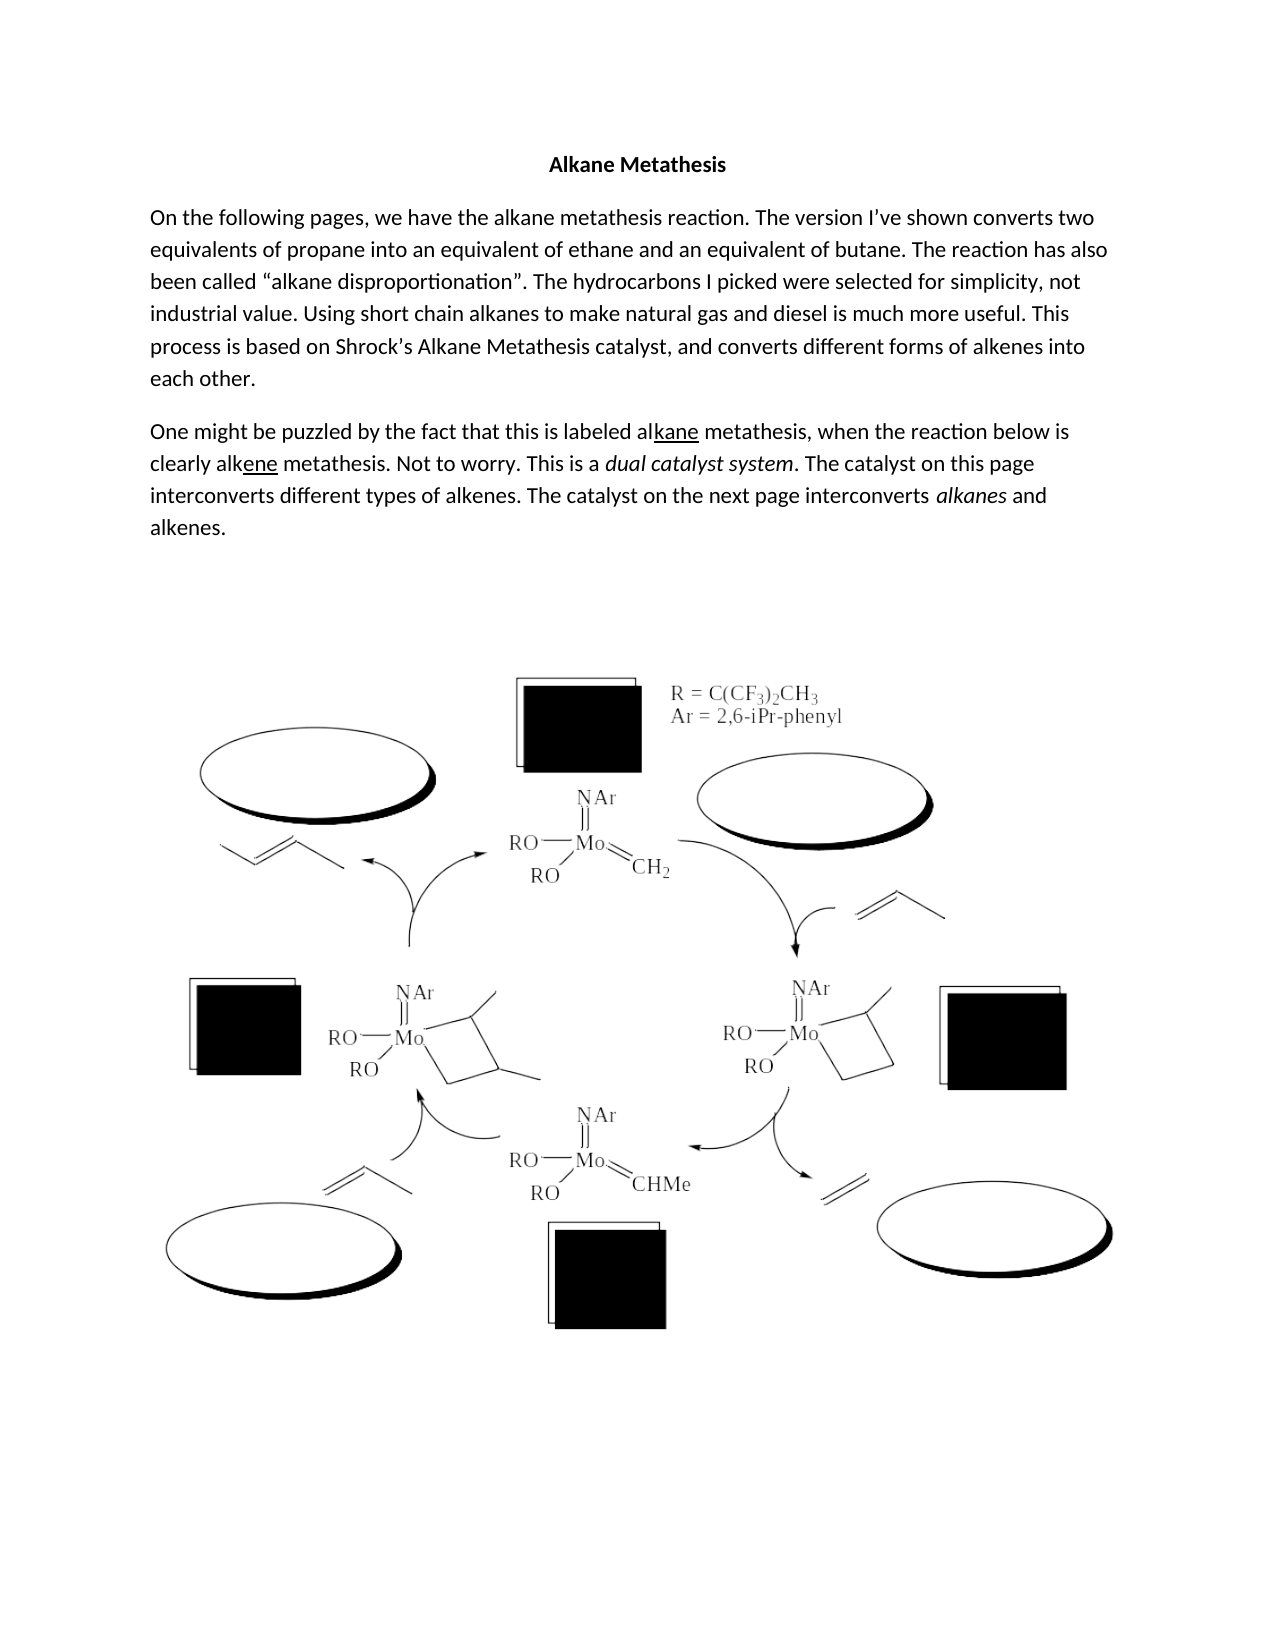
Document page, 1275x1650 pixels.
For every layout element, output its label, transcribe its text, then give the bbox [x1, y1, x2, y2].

text One might be puzzled by the fact that this is labeled alkane metathesis, when the reaction below is clearly alkene metathesis. Not to worry. This is a dual catalyst system. The catalyst on this page interconverts different types of alkenes. The catalyst on the next page interconverts alkanes and alkenes. [150, 417, 1125, 542]
text Alkane Metathesis [150, 150, 1125, 178]
text On the following pages, we have the alkane metathesis reaction. The version I’ve shown converts two equivalents of propane into an equivalent of ethane and an equivalent of butane. The reaction has also been called “alkane disproportionation”. The hydrocarbons I picked were selected for simplicity, not industrial value. Using short chain alkanes to make natural gas and diesel is much more useful. This process is based on Shrock’s Alkane Metathesis catalyst, and converts different forms of alkenes into each other. [150, 203, 1125, 392]
